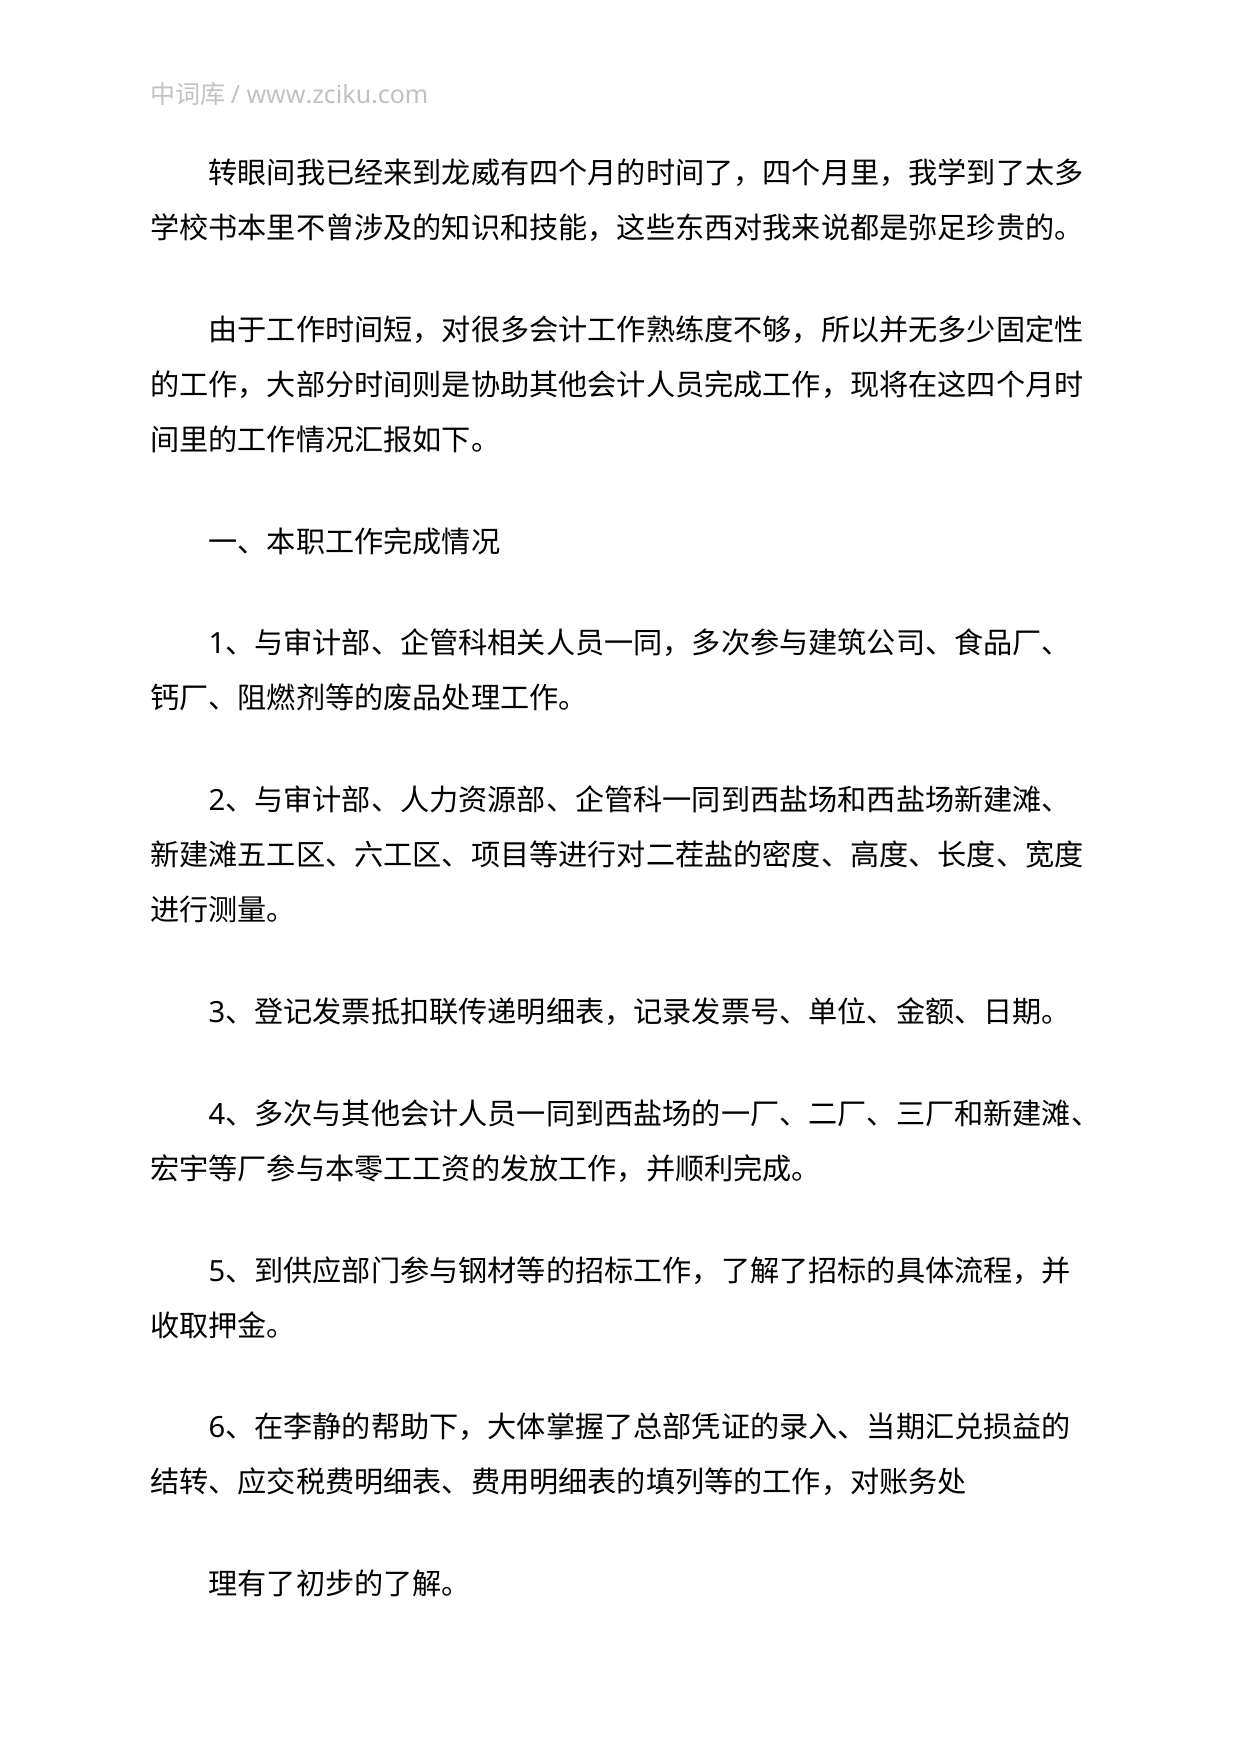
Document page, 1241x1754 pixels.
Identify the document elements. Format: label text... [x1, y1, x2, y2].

text 由于工作时间短，对很多会计工作熟练度不够，所以并无多少固定性的工作，大部分时间则是协助其他会计人员完成工作，现将在这四个月时间里的工作情况汇报如下。 [150, 307, 1090, 459]
text 4、多次与其他会计人员一同到西盐场的一厂、二厂、三厂和新建滩、宏宇等厂参与本零工工资的发放工作，并顺利完成。 [150, 1090, 1090, 1188]
text 6、在李静的帮助下，大体掌握了总部凭证的录入、当期汇兑损益的结转、应交税费明细表、费用明细表的填列等的工作，对账务处 [150, 1404, 1090, 1501]
text 3、登记发票抵扣联传递明细表，记录发票号、单位、金额、日期。 [150, 988, 1090, 1031]
text 理有了初步的了解。 [150, 1561, 1090, 1603]
text 转眼间我已经来到龙威有四个月的时间了，四个月里，我学到了太多学校书本里不曾涉及的知识和技能，这些东西对我来说都是弥足珍贵的。 [150, 150, 1090, 247]
text 5、到供应部门参与钢材等的招标工作，了解了招标的具体流程，并收取押金。 [150, 1247, 1090, 1344]
text 1、与审计部、企管科相关人员一同，多次参与建筑公司、食品厂、钙厂、阻燃剂等的废品处理工作。 [150, 620, 1090, 717]
text 2、与审计部、人力资源部、企管科一同到西盐场和西盐场新建滩、新建滩五工区、六工区、项目等进行对二茬盐的密度、高度、长度、宽度进行测量。 [150, 777, 1090, 929]
text 一、本职工作完成情况 [150, 518, 1090, 561]
